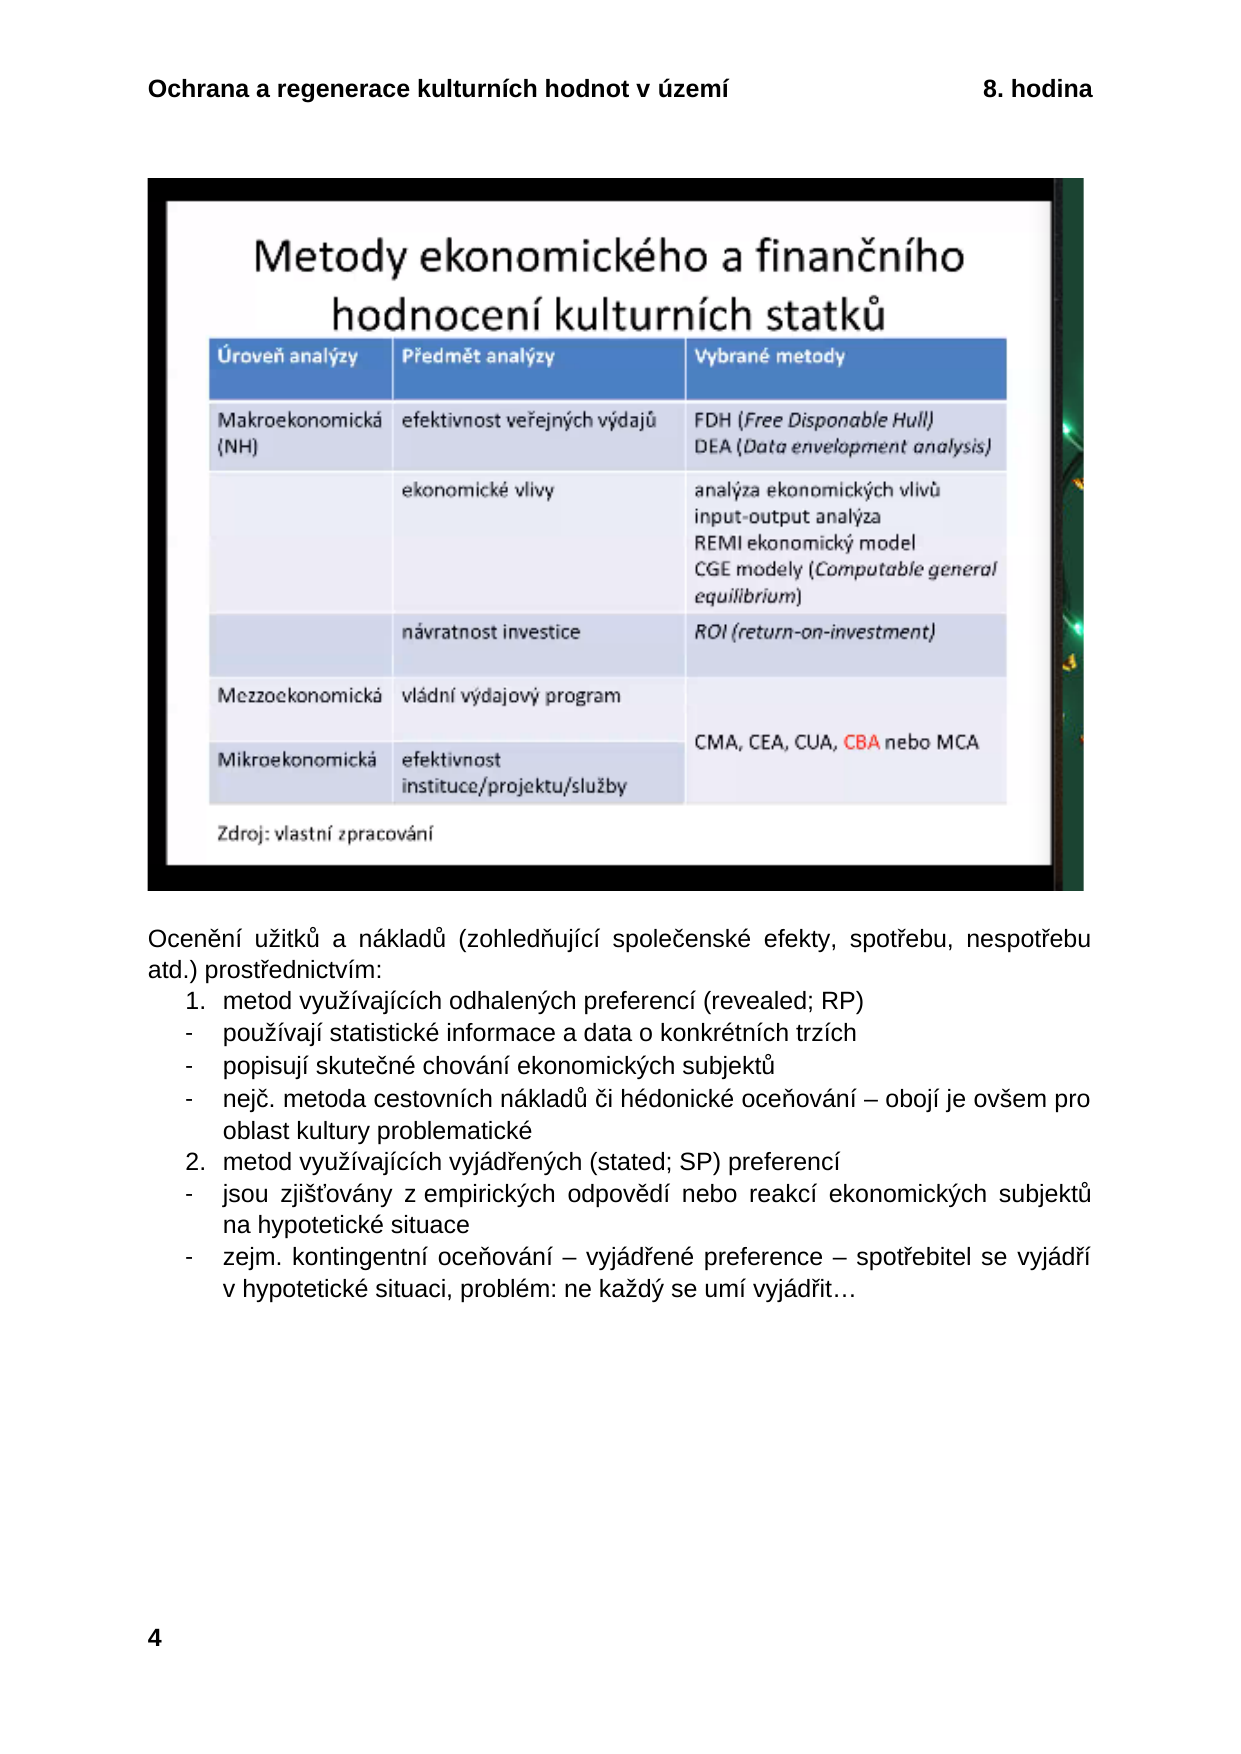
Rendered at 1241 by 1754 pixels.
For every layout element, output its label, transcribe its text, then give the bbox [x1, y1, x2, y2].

list metod využívajících vyjádřených (stated; SP) preferencí [185, 1147, 1093, 1175]
list popisují skutečné chování ekonomických subjektů [185, 1050, 1093, 1080]
list používají statistické informace a data o konkrétních trzích [185, 1017, 1093, 1047]
list jsou zjišťovány z empirických odpovědí nebo reakcí ekonomických subjektů na hypotetické situace [185, 1178, 1093, 1239]
list metod využívajících odhalených preferencí (revealed; RP) [185, 986, 1093, 1015]
text Ocenění užitků a nákladů (zohledňující společenské efekty, spotřebu, nespotřebu atd.) prostřednictvím: [148, 924, 1093, 984]
list zejm. kontingentní oceňování – vyjádřené preference – spotřebitel se vyjádří v hypotetické situaci, problém: ne každý se umí vyjádřit… [185, 1242, 1093, 1303]
list nejč. metoda cestovních nákladů či hédonické oceňování – obojí je ovšem pro oblast kultury problematické [185, 1083, 1093, 1144]
picture [147, 178, 1084, 891]
